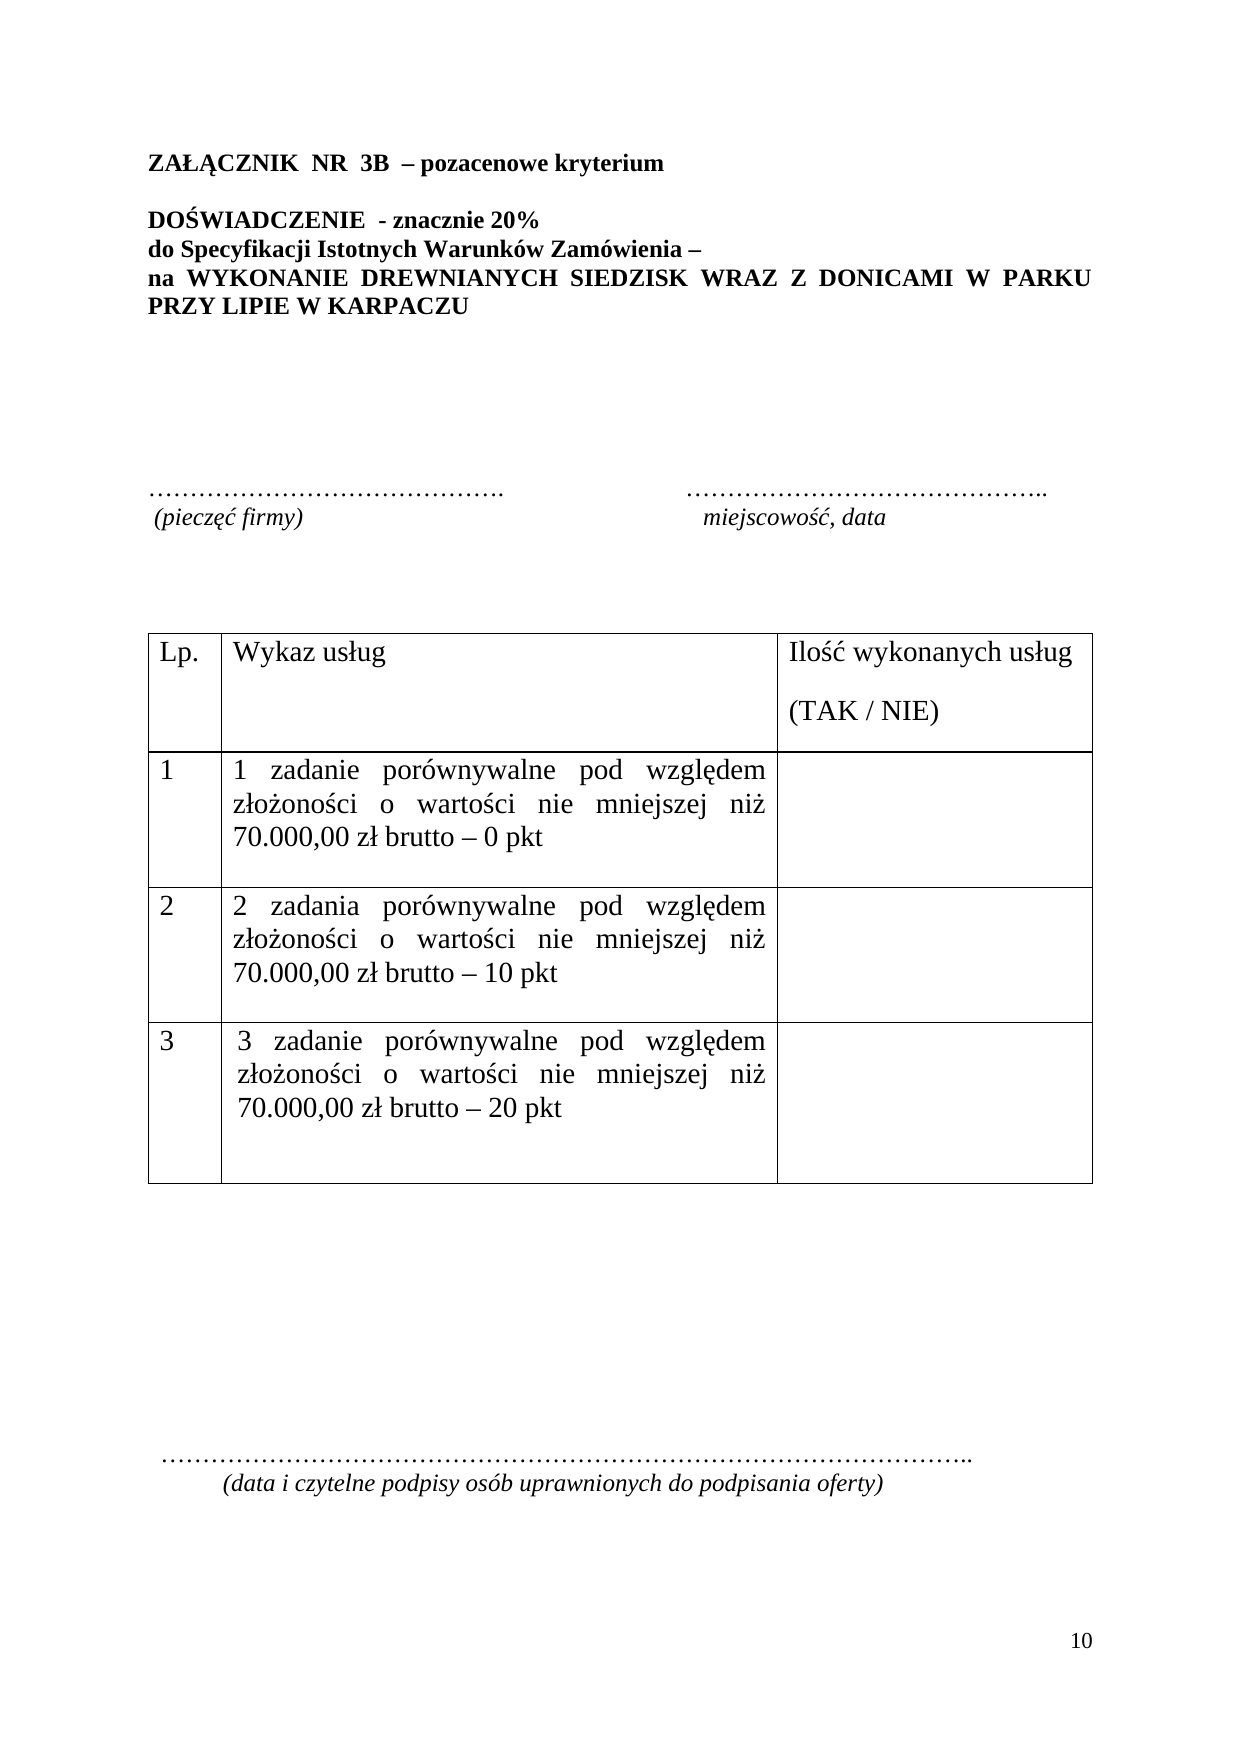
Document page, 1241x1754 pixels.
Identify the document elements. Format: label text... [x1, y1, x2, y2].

list (pieczęć firmy) miejscowość, data [148, 502, 1093, 531]
table_cell 1 [149, 753, 221, 887]
list (data i czytelne podpisy osób uprawnionych do podpisania oferty) [148, 1468, 1093, 1497]
table_cell 2 zadania porównywalne pod względem złożoności o wartości nie mniejszej niż 70.000,00 zł brutto – 10 pkt [222, 888, 777, 1022]
table_cell [778, 1023, 1092, 1183]
table_cell 1 zadanie porównywalne pod względem złożoności o wartości nie mniejszej niż 70.000,00 zł brutto – 0 pkt [222, 753, 777, 887]
list …………………………………………………………………………………….. [148, 1439, 1093, 1468]
list na WYKONANIE DREWNIANYCH SIEDZISK WRAZ Z DONICAMI W PARKU PRZY LIPIE W KARPACZU [148, 263, 1093, 320]
table_cell [778, 888, 1092, 1022]
list ZAŁĄCZNIK NR 3B – pozacenowe kryterium [148, 148, 1093, 176]
list do Specyfikacji Istotnych Warunków Zamówienia – [148, 234, 1093, 263]
list DOŚWIADCZENIE - znacznie 20% [148, 205, 1093, 234]
list ……………………………………. …………………………………….. [148, 473, 1093, 502]
table_header Lp. [149, 634, 221, 751]
table_cell 3 zadanie porównywalne pod względem złożoności o wartości nie mniejszej niż 70.000,00 zł brutto – 20 pkt [222, 1023, 777, 1183]
table_header Ilość wykonanych usług (TAK / NIE) [778, 634, 1092, 751]
table_cell [778, 753, 1092, 887]
table_header Wykaz usług [222, 634, 777, 751]
table_cell 2 [149, 888, 221, 1022]
table_cell 3 [149, 1023, 221, 1183]
